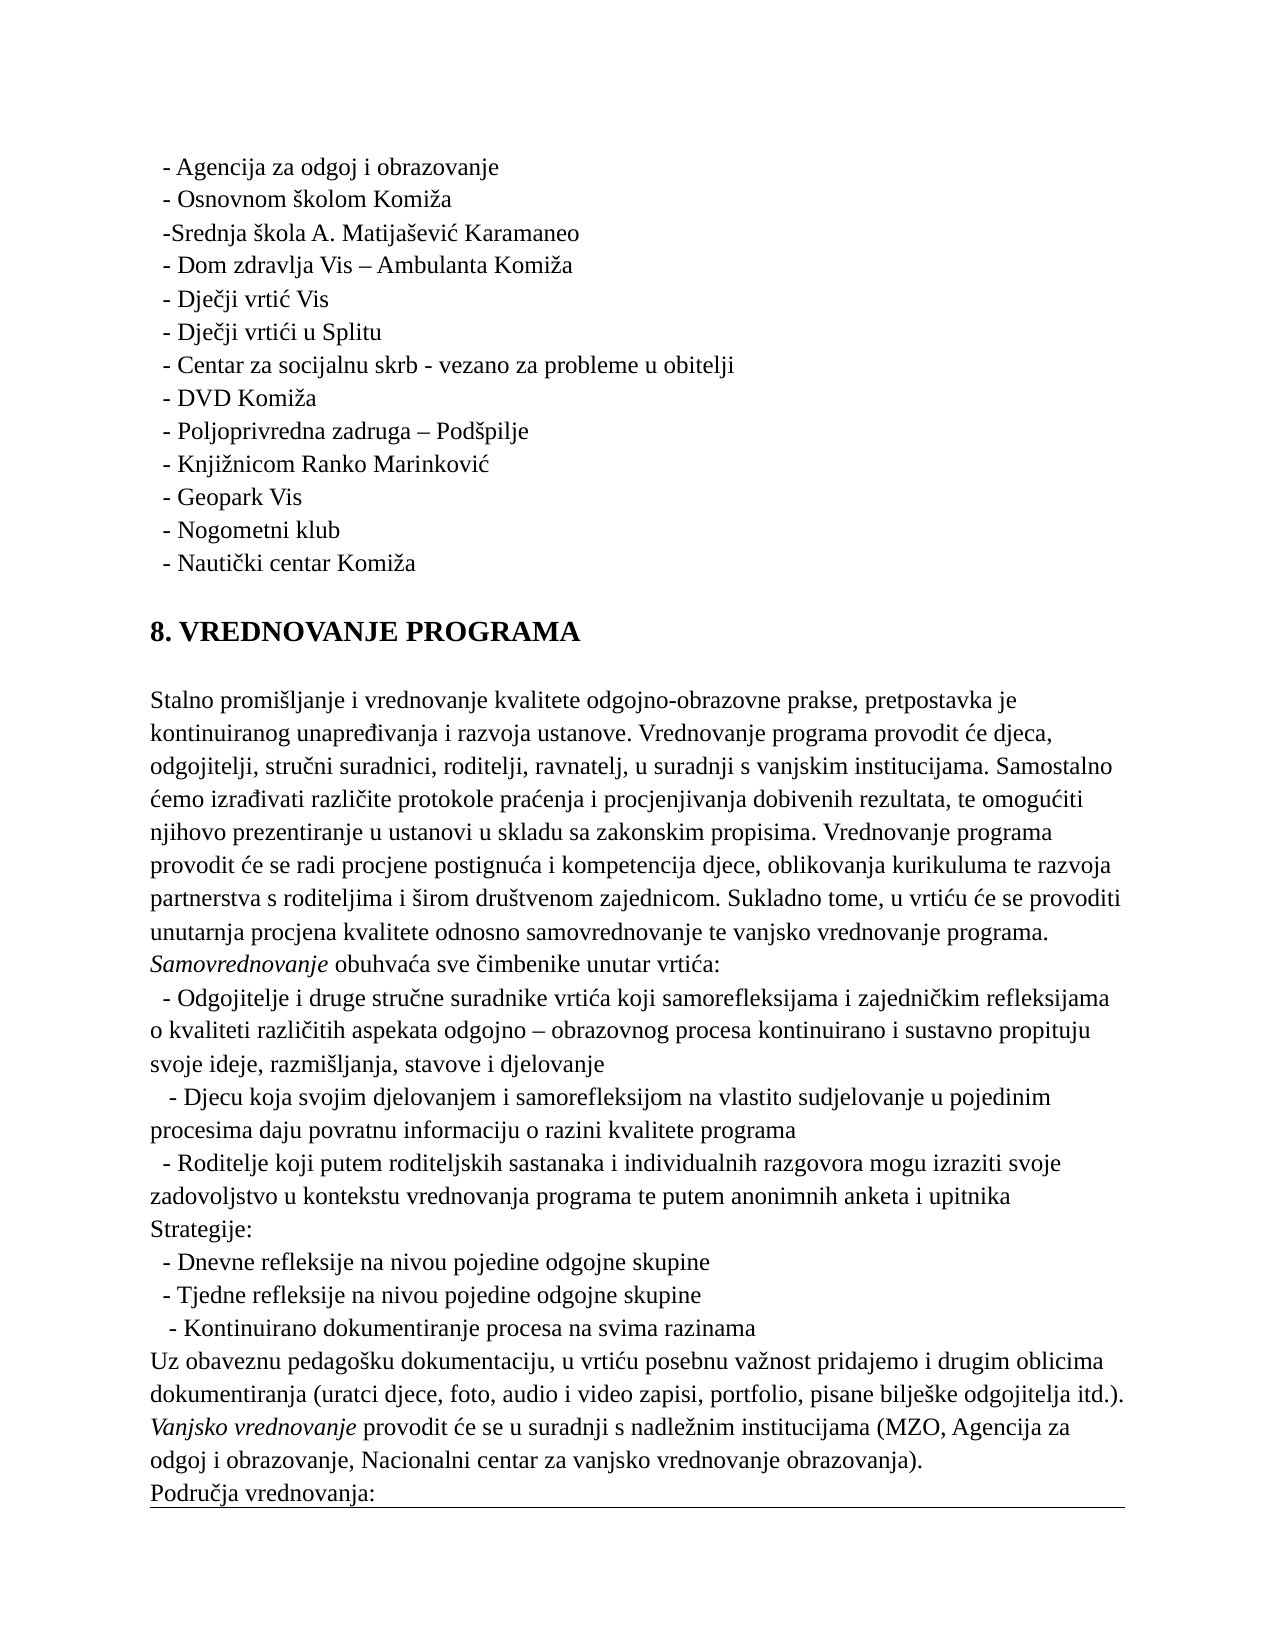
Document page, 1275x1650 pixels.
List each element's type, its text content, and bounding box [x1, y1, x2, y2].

text Uz obaveznu pedagošku dokumentaciju, u vrtiću posebnu važnost pridajemo i drugim oblicima dokumentiranja (uratci djece, foto, audio i video zapisi, portfolio, pisane bilješke odgojitelja itd.). [150, 1346, 1125, 1408]
text - DVD Komiža [150, 383, 1125, 411]
text - Knjižnicom Ranko Marinković [150, 449, 1125, 477]
text - Dječji vrtić Vis [150, 284, 1125, 312]
text - Osnovnom školom Komiža [150, 184, 1125, 213]
text - Geopark Vis [150, 482, 1125, 511]
text - Djecu koja svojim djelovanjem i samorefleksijom na vlastito sudjelovanje u pojedinim procesima daju povratnu informaciju o razini kvalitete programa [150, 1082, 1125, 1143]
text - Dnevne refleksije na nivou pojedine odgojne skupine [150, 1247, 1125, 1276]
text - Kontinuirano dokumentiranje procesa na svima razinama [150, 1313, 1125, 1342]
text - Agencija za odgoj i obrazovanje [150, 152, 1125, 180]
text - Roditelje koji putem roditeljskih sastanaka i individualnih razgovora mogu izraziti svoje zadovoljstvo u kontekstu vrednovanja programa te putem anonimnih anketa i upitnika [150, 1148, 1125, 1209]
text -Srednja škola A. Matijašević Karamaneo [150, 218, 1125, 246]
text - Poljoprivredna zadruga – Podšpilje [150, 416, 1125, 444]
text - Dom zdravlja Vis – Ambulanta Komiža [150, 251, 1125, 279]
text - Nogometni klub [150, 515, 1125, 543]
text - Centar za socijalnu skrb - vezano za probleme u obitelji [150, 350, 1125, 378]
text Stalno promišljanje i vrednovanje kvalitete odgojno-obrazovne prakse, pretpostavka je kontinuiranog unapređivanja i razvoja ustanove. Vrednovanje programa provodit će djeca, odgojitelji, stručni suradnici, roditelji, ravnatelj, u suradnji s vanjskim institucijama. Samostalno ćemo izrađivati različite protokole praćenja i procjenjivanja dobivenih rezultata, te omogućiti njihovo prezentiranje u ustanovi u skladu sa zakonskim propisima. Vrednovanje programa provodit će se radi procjene postignuća i kompetencija djece, oblikovanja kurikuluma te razvoja partnerstva s roditeljima i širom društvenom zajednicom. Sukladno tome, u vrtiću će se provoditi unutarnja procjena kvalitete odnosno samovrednovanje te vanjsko vrednovanje programa. [150, 685, 1125, 945]
text Vanjsko vrednovanje provodit će se u suradnji s nadležnim institucijama (MZO, Agencija za odgoj i obrazovanje, Nacionalni centar za vanjsko vrednovanje obrazovanja). [150, 1412, 1125, 1474]
text - Dječji vrtići u Splitu [150, 317, 1125, 345]
text 8. VREDNOVANJE PROGRAMA [150, 614, 1125, 647]
text - Odgojitelje i druge stručne suradnike vrtića koji samorefleksijama i zajedničkim refleksijama o kvaliteti različitih aspekata odgojno – obrazovnog procesa kontinuirano i sustavno propituju svoje ideje, razmišljanja, stavove i djelovanje [150, 983, 1125, 1077]
text Samovrednovanje obuhvaća sve čimbenike unutar vrtića: [150, 949, 1125, 978]
text Strategije: [150, 1214, 1125, 1242]
text - Tjedne refleksije na nivou pojedine odgojne skupine [150, 1280, 1125, 1308]
text - Nautički centar Komiža [150, 548, 1125, 577]
text Područja vrednovanja: [150, 1478, 1125, 1507]
